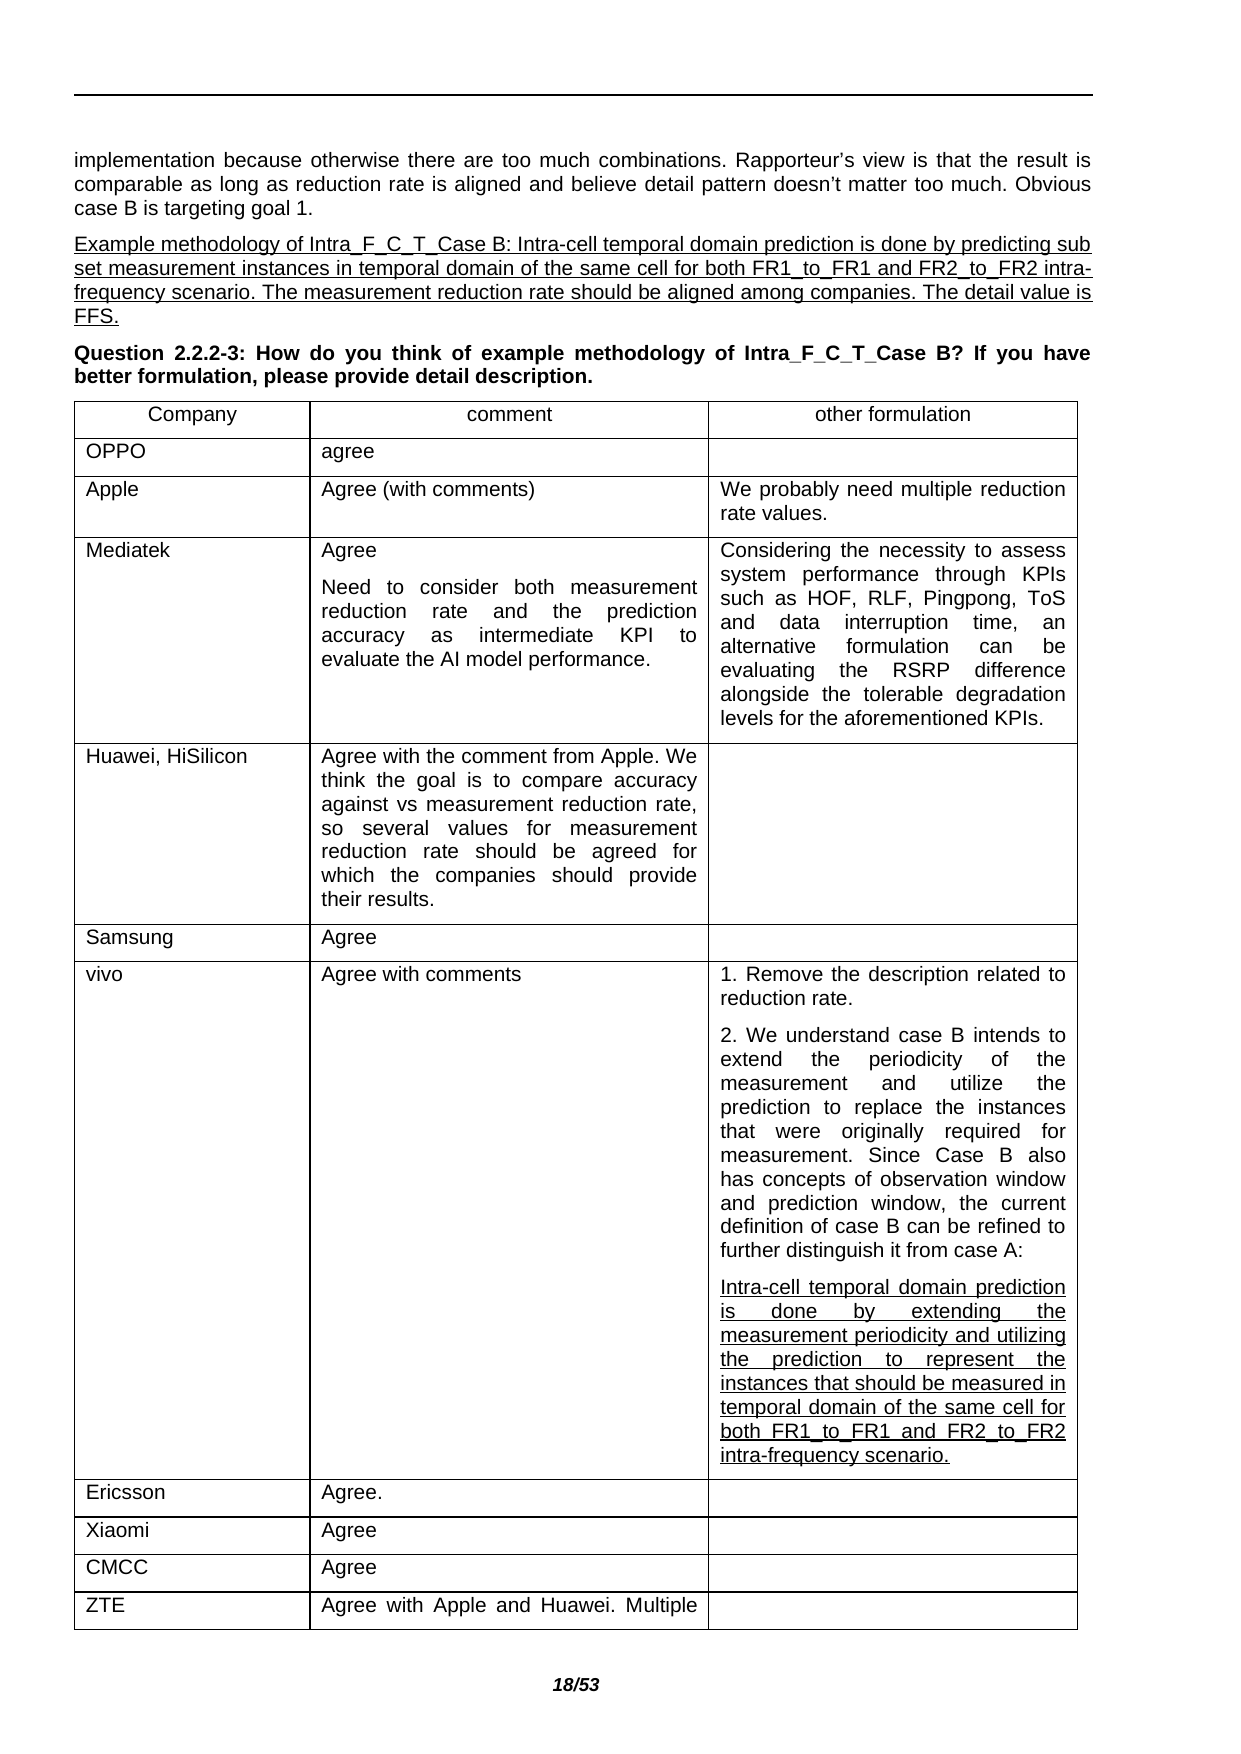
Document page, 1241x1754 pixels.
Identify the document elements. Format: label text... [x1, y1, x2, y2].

table_cell Agree. [311, 1480, 708, 1516]
table_cell Agree Need to consider both measurement reduction rate and the prediction accuracy as intermediate KPI to evaluate the AI model performance. [311, 538, 708, 742]
table_cell We probably need multiple reduction rate values. [709, 477, 1077, 537]
table_cell [709, 1555, 1077, 1591]
table_cell CMCC [75, 1555, 309, 1591]
table_cell vivo [75, 962, 309, 1479]
table_cell Apple [75, 477, 309, 537]
table_cell [709, 1593, 1077, 1629]
table_cell Ericsson [75, 1480, 309, 1516]
text Example methodology of Intra_F_C_T_Case B: Intra-cell temporal domain prediction is done by predicting sub set measurement instances in temporal domain of the same cell for both FR1_to_FR1 and FR2_to_FR2 intra-frequency scenario. The measurement reduction rate should be aligned among companies. The detail value is FFS. [74, 232, 1093, 277]
table_header comment [311, 402, 708, 438]
table_cell [709, 1518, 1077, 1554]
table_cell ZTE [75, 1593, 309, 1629]
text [74, 148, 1093, 219]
table_cell Agree (with comments) [311, 477, 708, 537]
table_cell Agree [311, 925, 708, 961]
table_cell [311, 1593, 708, 1629]
table_cell [709, 439, 1077, 476]
table_cell Agree [311, 1555, 708, 1591]
table_cell Huawei, HiSilicon [75, 744, 309, 924]
table_cell [709, 1480, 1077, 1516]
text Example methodology of Intra_F_C_T_Case B: Intra-cell temporal domain prediction is done by predicting sub set measurement instances in temporal domain of the same cell for both FR1_to_FR1 and FR2_to_FR2 intra-frequency scenario. The measurement reduction rate should be aligned among companies. The detail value is FFS. [74, 278, 1093, 301]
table_cell Agree with the comment from Apple. We think the goal is to compare accuracy against vs measurement reduction rate, so several values for measurement reduction rate should be agreed for which the companies should provide their results. [311, 744, 708, 924]
table_cell agree [311, 439, 708, 476]
table_cell Agree with comments [311, 962, 708, 1479]
text Example methodology of Intra_F_C_T_Case B: Intra-cell temporal domain prediction is done by predicting sub set measurement instances in temporal domain of the same cell for both FR1_to_FR1 and FR2_to_FR2 intra-frequency scenario. The measurement reduction rate should be aligned among companies. The detail value is FFS. [74, 302, 1093, 328]
table_cell OPPO [75, 439, 309, 476]
table_cell Samsung [75, 925, 309, 961]
table_cell Considering the necessity to assess system performance through KPIs such as HOF, RLF, Pingpong, ToS and data interruption time, an alternative formulation can be evaluating the RSRP difference alongside the tolerable degradation levels for the aforementioned KPIs. [709, 538, 1077, 742]
table_cell [709, 925, 1077, 961]
text Question 2.2.2-3: How do you think of example methodology of Intra_F_C_T_Case B? If you have better formulation, please provide detail description. [74, 340, 1093, 388]
table_cell [709, 744, 1077, 924]
table_cell 1. Remove the description related to reduction rate. 2. We understand case B intends to extend the periodicity of the measurement and utilize the prediction to replace the instances that were originally required for measurement. Since Case B also has concepts of observation window and prediction window, the current definition of case B can be refined to further distinguish it from case A: Intra-cell temporal domain prediction is done by extending the measurement periodicity and utilizing the prediction to represent the instances that should be measured in temporal domain of the same cell for both FR1_to_FR1 and FR2_to_FR2 intra-frequency scenario. [709, 962, 1077, 1479]
table_cell Xiaomi [75, 1518, 309, 1554]
table_cell Mediatek [75, 538, 309, 742]
table_header other formulation [709, 402, 1077, 438]
table_header Company [75, 402, 309, 438]
table_cell Agree [311, 1518, 708, 1554]
